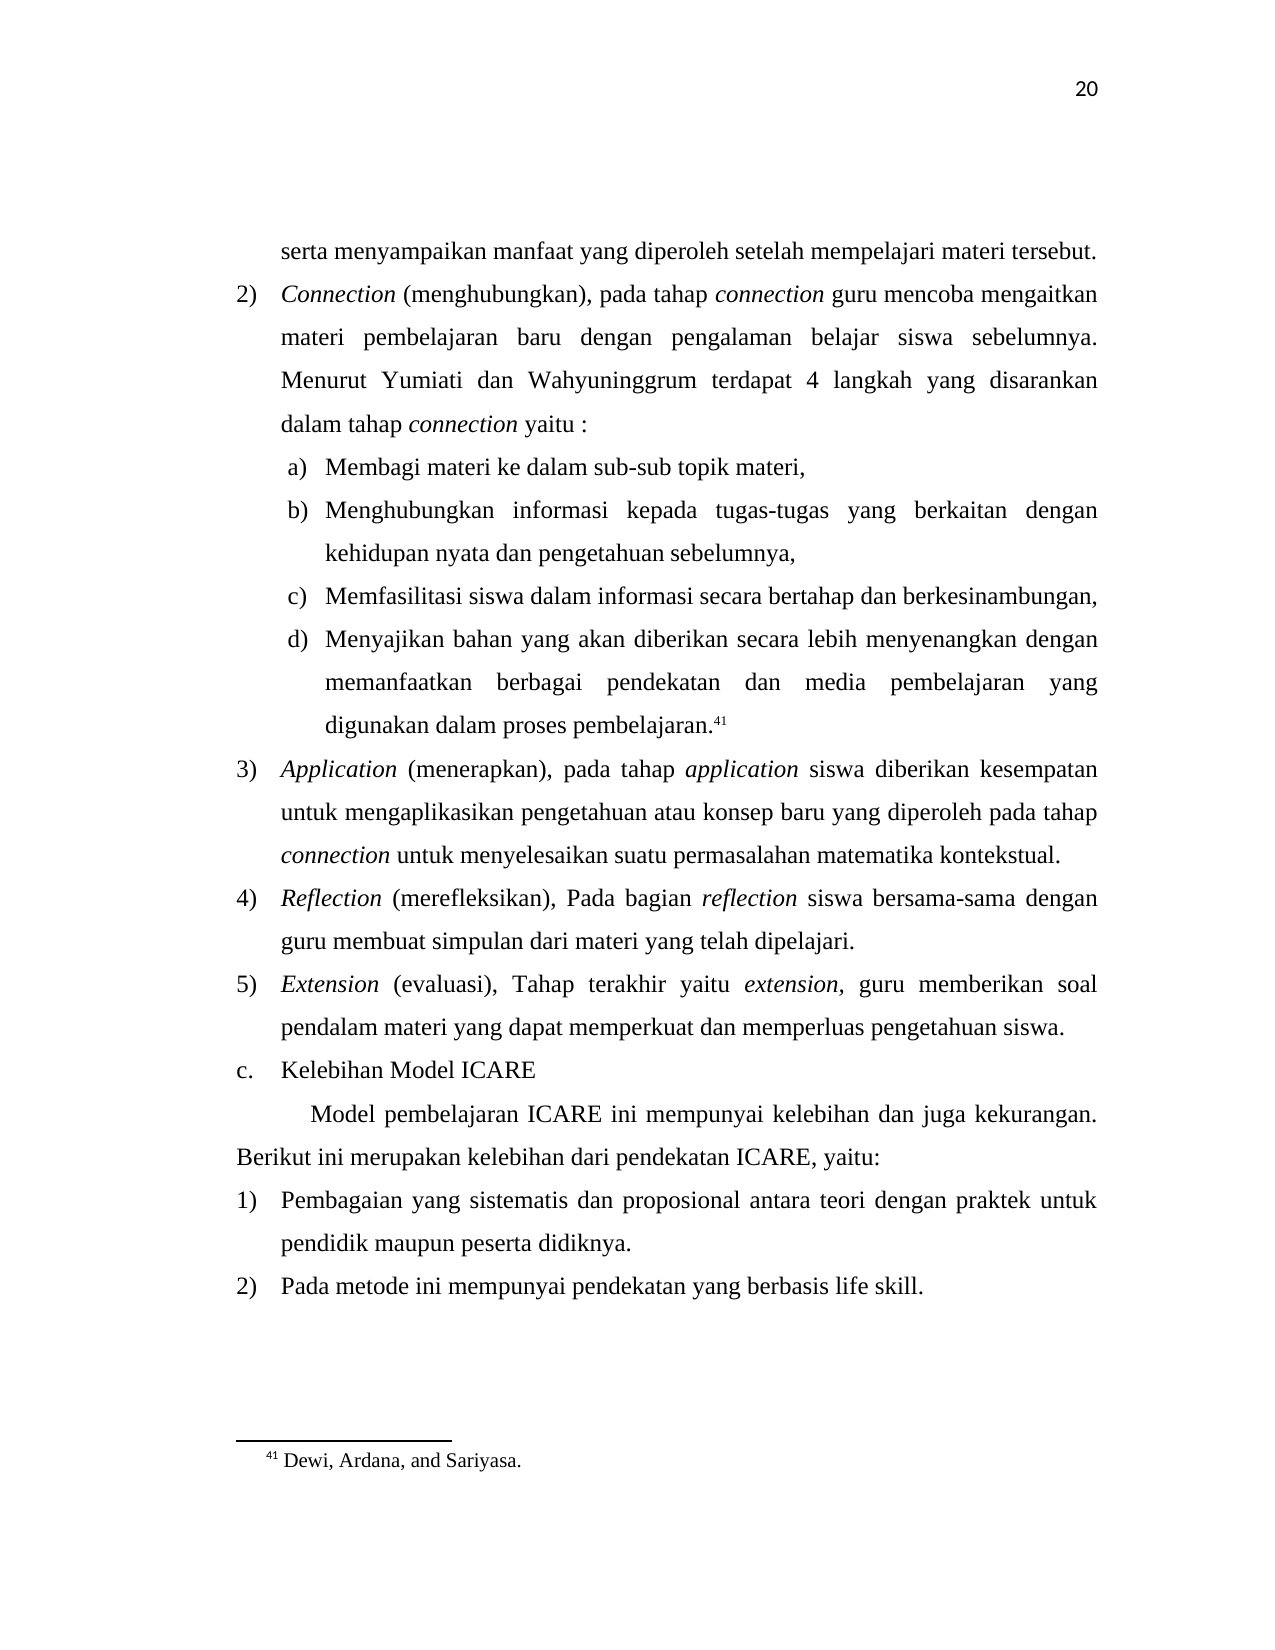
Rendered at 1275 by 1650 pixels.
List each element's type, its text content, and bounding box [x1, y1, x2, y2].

list Model pembelajaran ICARE ini mempunyai kelebihan dan juga kekurangan. Berikut ini merupakan kelebihan dari pendekatan ICARE, yaitu: [236, 1099, 1098, 1171]
list Pembagaian yang sistematis dan proposional antara teori dengan praktek untuk pendidik maupun peserta didiknya. [236, 1185, 1098, 1257]
list Kelebihan Model ICARE [236, 1056, 1098, 1084]
list Application (menerapkan), pada tahap application siswa diberikan kesempatan untuk mengaplikasikan pengetahuan atau konsep baru yang diperoleh pada tahap connection untuk menyelesaikan suatu permasalahan matematika kontekstual. [236, 754, 1098, 869]
list Menghubungkan informasi kepada tugas-tugas yang berkaitan dengan kehidupan nyata dan pengetahuan sebelumnya, [287, 495, 1098, 567]
list Reflection (merefleksikan), Pada bagian reflection siswa bersama-sama dengan guru membuat simpulan dari materi yang telah dipelajari. [236, 883, 1098, 955]
list Memfasilitasi siswa dalam informasi secara bertahap dan berkesinambungan, [287, 581, 1098, 610]
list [236, 236, 1098, 265]
list Pada metode ini mempunyai pendekatan yang berbasis life skill. [236, 1271, 1098, 1300]
list Connection (menghubungkan), pada tahap connection guru mencoba mengaitkan materi pembelajaran baru dengan pengalaman belajar siswa sebelumnya. Menurut Yumiati dan Wahyuninggrum terdapat 4 langkah yang disarankan dalam tahap connection yaitu : [236, 279, 1098, 437]
list Menyajikan bahan yang akan diberikan secara lebih menyenangkan dengan memanfaatkan berbagai pendekatan dan media pembelajaran yang digunakan dalam proses pembelajaran. [287, 624, 1098, 739]
list Membagi materi ke dalam sub-sub topik materi, [287, 452, 1098, 481]
list Extension (evaluasi), Tahap terakhir yaitu extension, guru memberikan soal pendalam materi yang dapat memperkuat dan memperluas pengetahuan siswa. [236, 969, 1098, 1041]
